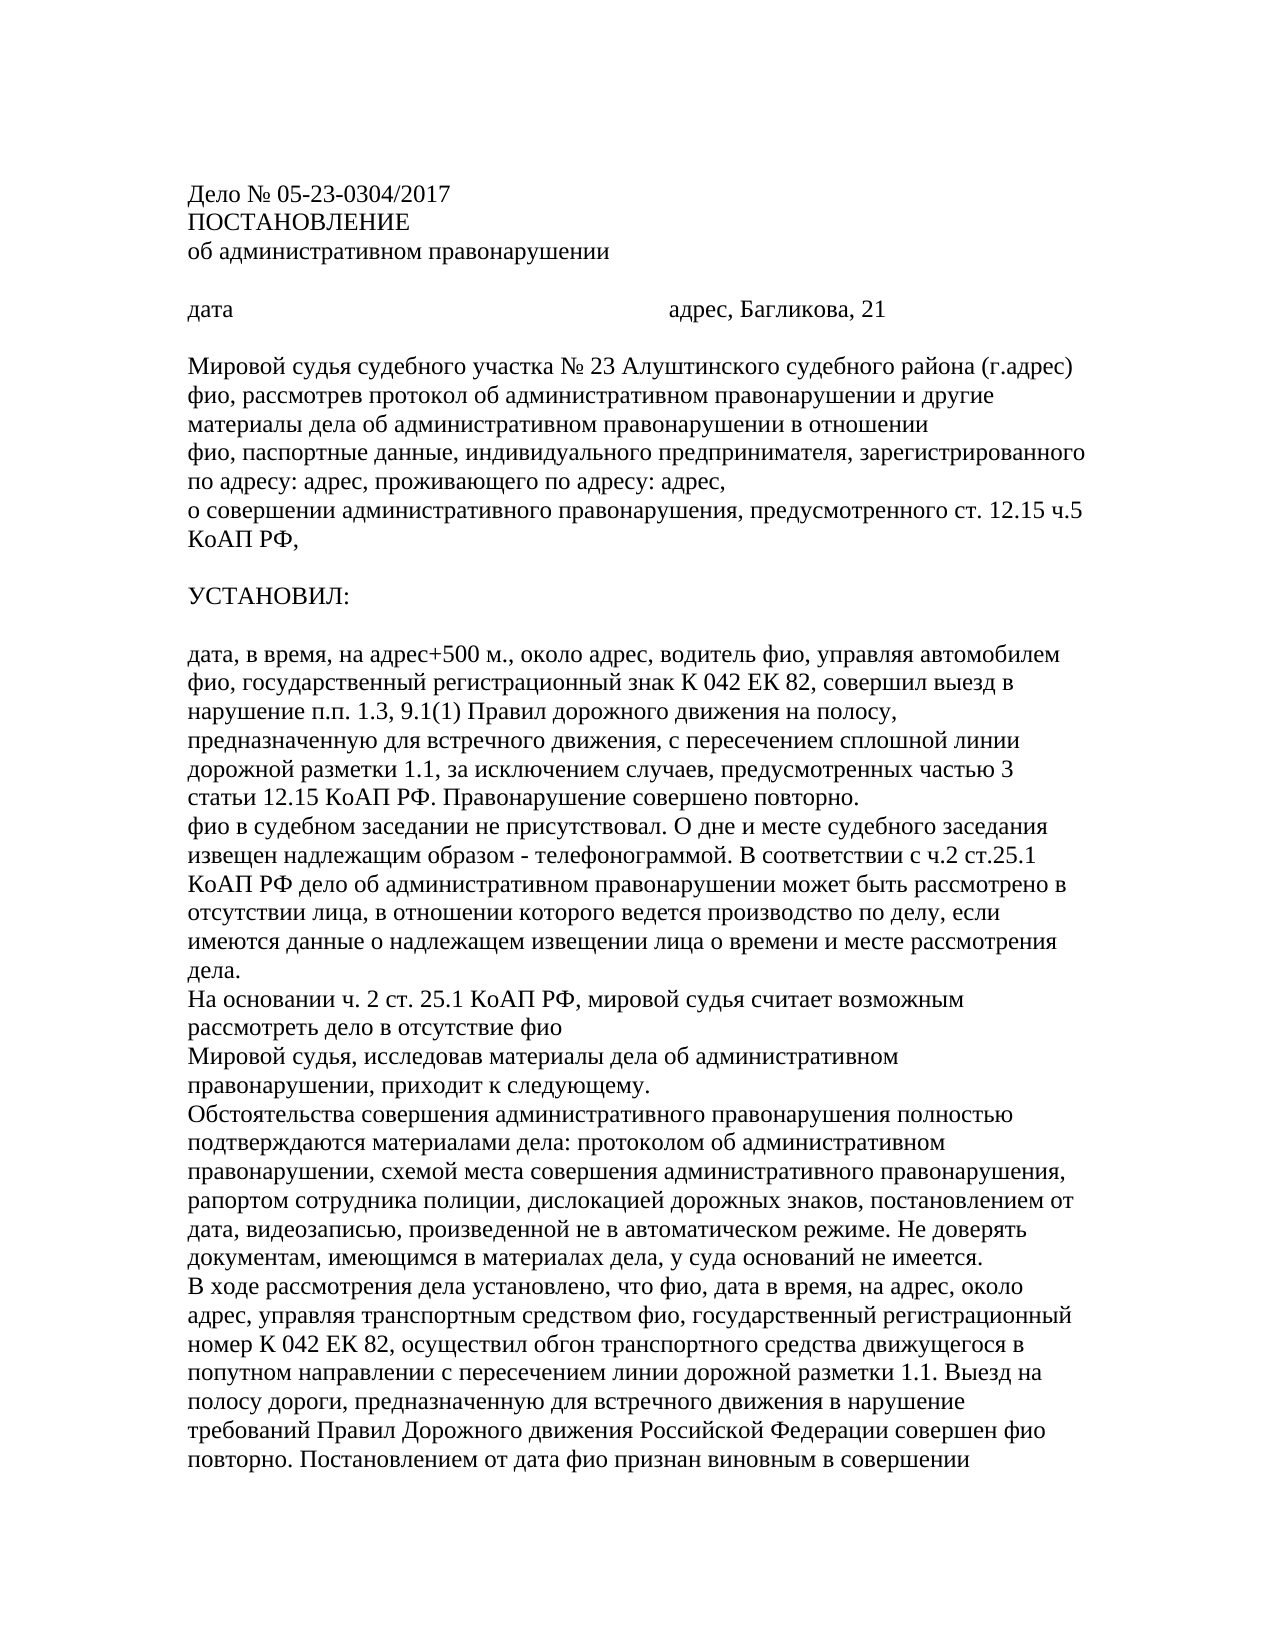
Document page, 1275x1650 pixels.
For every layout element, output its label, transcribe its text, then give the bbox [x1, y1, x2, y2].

text ПОСТАНОВЛЕНИЕ [187, 207, 1087, 236]
text УСТАНОВИЛ: [187, 581, 1087, 610]
text Дело № 05-23-0304/2017 [187, 179, 1087, 207]
text об административном правонарушении [187, 236, 1087, 265]
text о совершении административного правонарушения, предусмотренного ст. 12.15 ч.5 КоАП РФ, [187, 495, 1087, 552]
text дата, в время, на адрес+500 м., около адрес, водитель фио, управляя автомобилем фио, государственный регистрационный знак К 042 ЕК 82, совершил выезд в нарушение п.п. 1.3, 9.1(1) Правил дорожного движения на полосу, предназначенную для встречного движения, с пересечением сплошной линии дорожной разметки 1.1, за исключением случаев, предусмотренных частью 3 статьи 12.15 КоАП РФ. Правонарушение совершено повторно. [187, 639, 1087, 811]
text дата адрес, Багликова, 21 [187, 294, 1087, 322]
text фио в судебном заседании не присутствовал. О дне и месте судебного заседания извещен надлежащим образом - телефонограммой. В соответствии с ч.2 ст.25.1 КоАП РФ дело об административном правонарушении может быть рассмотрено в отсутствии лица, в отношении которого ведется производство по делу, если имеются данные о надлежащем извещении лица о времени и месте рассмотрения дела. [187, 811, 1087, 984]
text Мировой судья судебного участка № 23 Алуштинского судебного района (г.адрес) фио, рассмотрев протокол об административном правонарушении и другие материалы дела об административном правонарушении в отношении [187, 351, 1087, 437]
text фио, паспортные данные, индивидуального предпринимателя, зарегистрированного по адресу: адрес, проживающего по адресу: адрес, [187, 437, 1087, 495]
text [187, 1271, 1087, 1472]
text Мировой судья, исследовав материалы дела об административном правонарушении, приходит к следующему. [187, 1041, 1087, 1099]
text Обстоятельства совершения административного правонарушения полностью подтверждаются материалами дела: протоколом об административном правонарушении, схемой места совершения административного правонарушения, рапортом сотрудника полиции, дислокацией дорожных знаков, постановлением от дата, видеозаписью, произведенной не в автоматическом режиме. Не доверять документам, имеющимся в материалах дела, у суда оснований не имеется. [187, 1099, 1087, 1271]
text На основании ч. 2 ст. 25.1 КоАП РФ, мировой судья считает возможным рассмотреть дело в отсутствие фио [187, 984, 1087, 1041]
